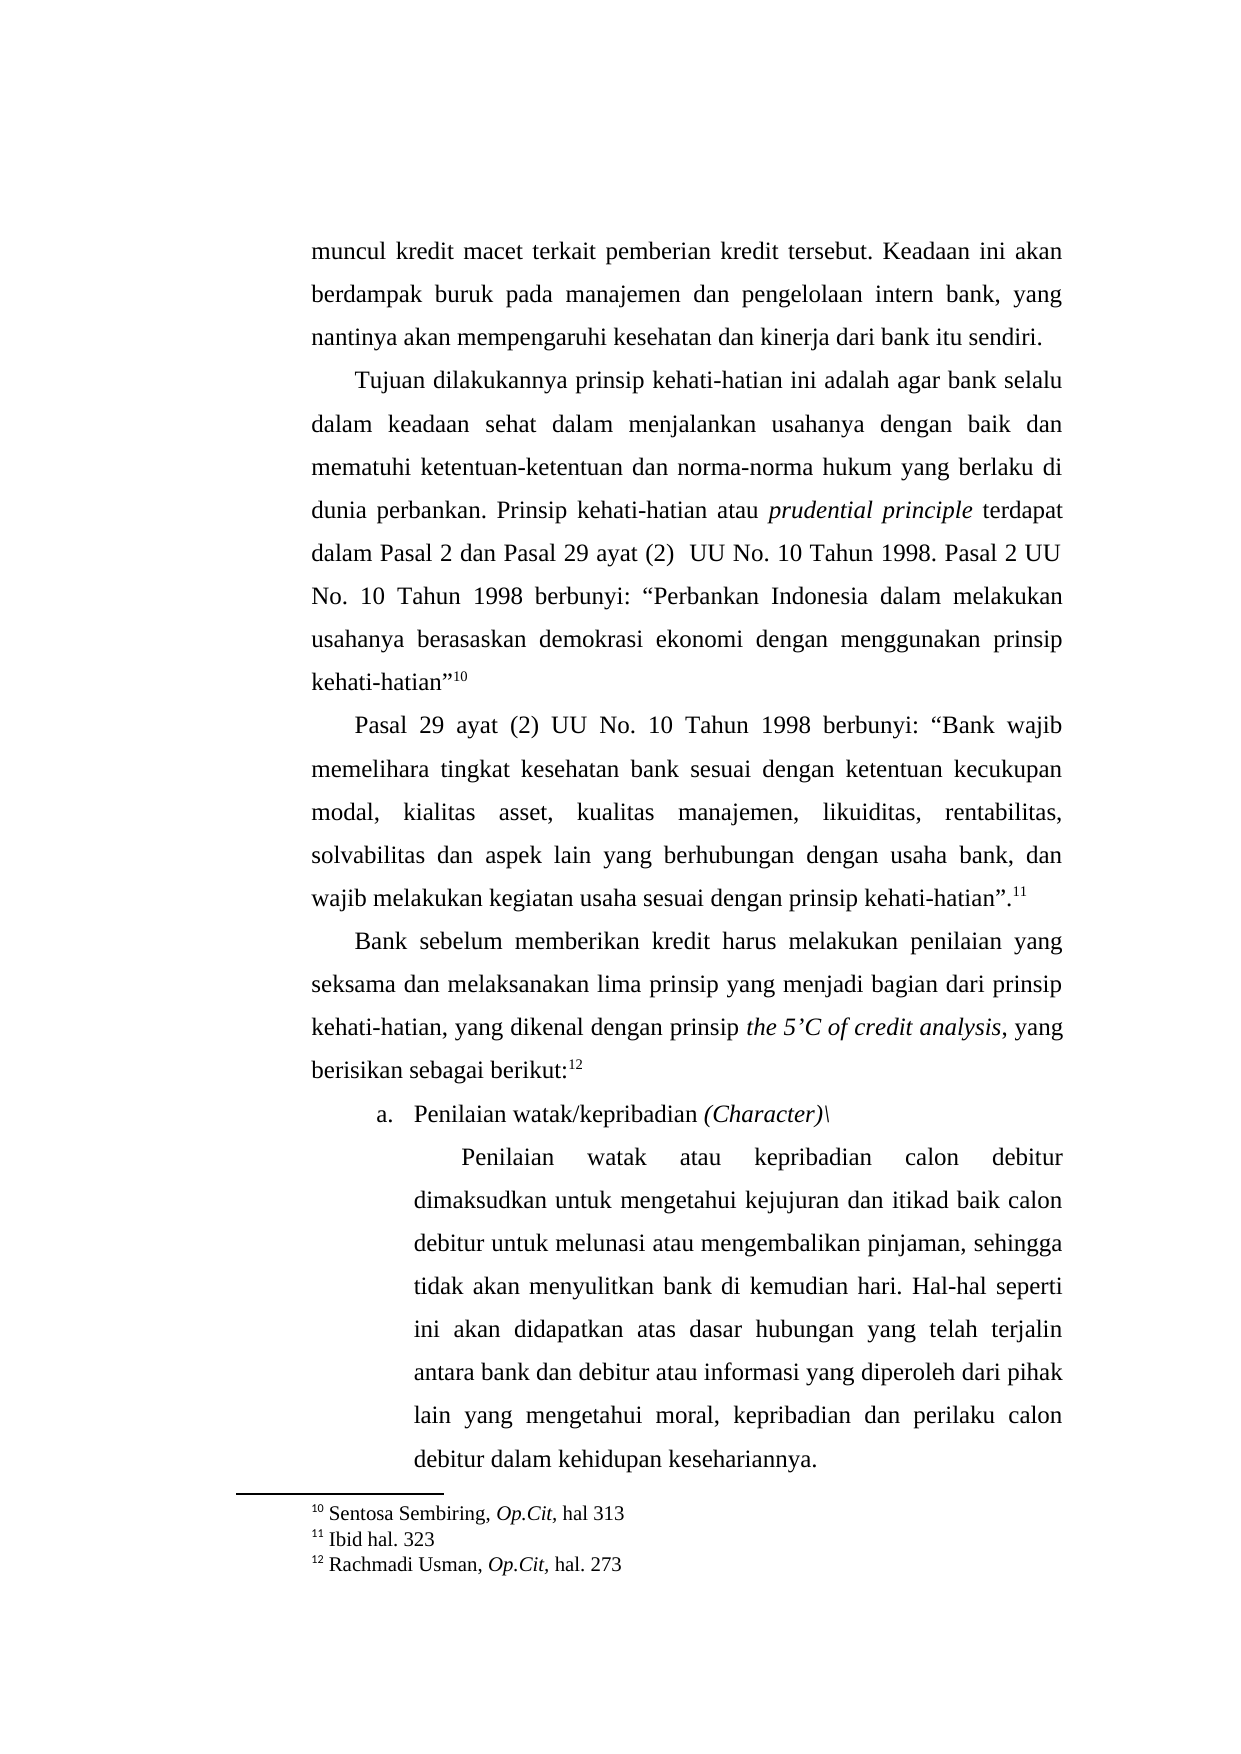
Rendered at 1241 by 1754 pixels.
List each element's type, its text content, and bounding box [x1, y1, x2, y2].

list Penilaian watak/kepribadian (Character)\ [376, 1099, 1063, 1127]
list Penilaian watak atau kepribadian calon debitur dimaksudkan untuk mengetahui kejujuran dan itikad baik calon debitur untuk melunasi atau mengembalikan pinjaman, sehingga tidak akan menyulitkan bank di kemudian hari. Hal-hal seperti ini akan didapatkan atas dasar hubungan yang telah terjalin antara bank dan debitur atau informasi yang diperoleh dari pihak lain yang mengetahui moral, kepribadian dan perilaku calon debitur dalam kehidupan kesehariannya. [413, 1142, 1063, 1472]
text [311, 236, 1063, 351]
text Pasal 29 ayat (2) UU No. 10 Tahun 1998 berbunyi: “Bank wajib memelihara tingkat kesehatan bank sesuai dengan ketentuan kecukupan modal, kialitas asset, kualitas manajemen, likuiditas, rentabilitas, solvabilitas dan aspek lain yang berhubungan dengan usaha bank, dan wajib melakukan kegiatan usaha sesuai dengan prinsip kehati-hatian”. [311, 711, 1063, 912]
text Bank sebelum memberikan kredit harus melakukan penilaian yang seksama dan melaksanakan lima prinsip yang menjadi bagian dari prinsip kehati-hatian, yang dikenal dengan prinsip the 5’C of credit analysis, yang berisikan sebagai berikut: [311, 926, 1063, 1084]
text Tujuan dilakukannya prinsip kehati-hatian ini adalah agar bank selalu dalam keadaan sehat dalam menjalankan usahanya dengan baik dan mematuhi ketentuan-ketentuan dan norma-norma hukum yang berlaku di dunia perbankan. Prinsip kehati-hatian atau prudential principle terdapat dalam Pasal 2 dan Pasal 29 ayat (2) UU No. 10 Tahun 1998. Pasal 2 UU No. 10 Tahun 1998 berbunyi: “Perbankan Indonesia dalam melakukan usahanya berasaskan demokrasi ekonomi dengan menggunakan prinsip kehati-hatian” [311, 366, 1063, 696]
